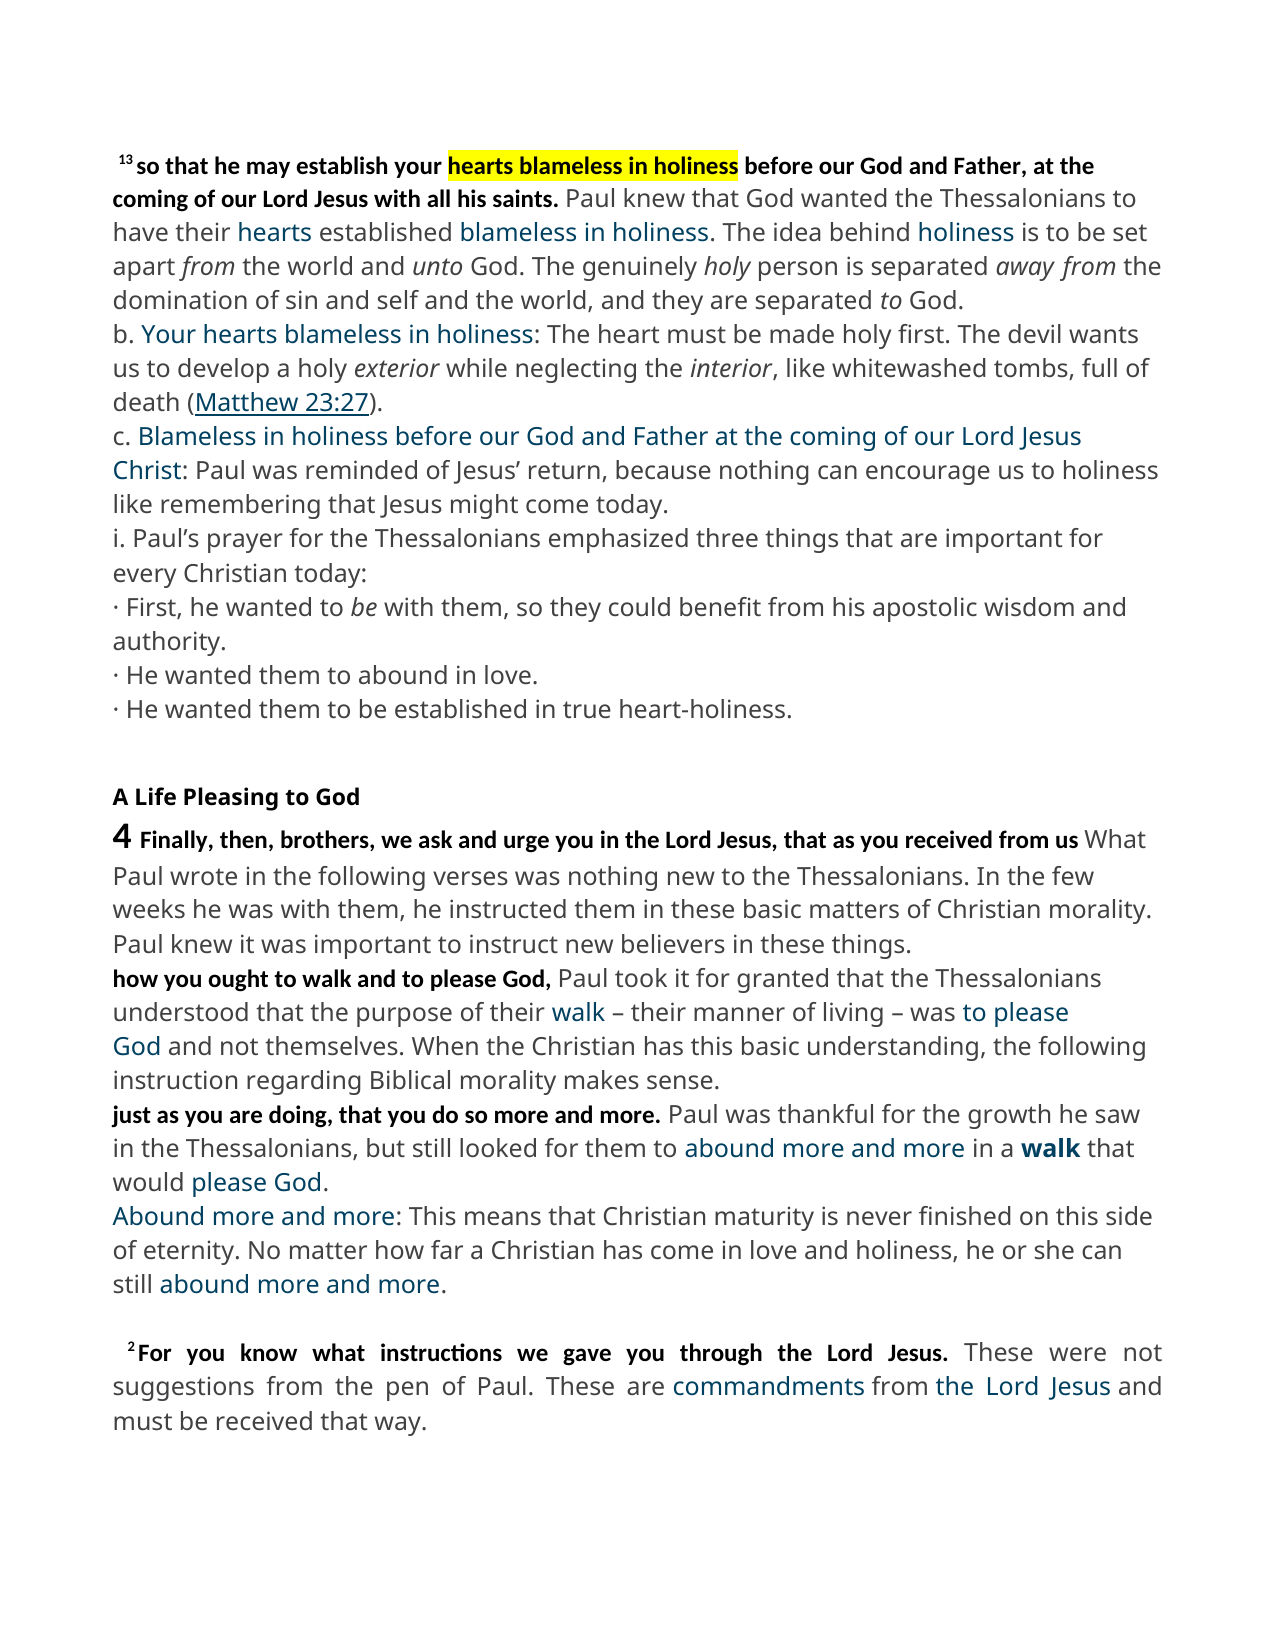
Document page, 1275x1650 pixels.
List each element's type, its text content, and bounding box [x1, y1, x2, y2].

text · He wanted them to be established in true heart-holiness. [112, 691, 1162, 726]
text b. Your hearts blameless in holiness: The heart must be made holy first. The devil wants us to develop a holy exterior while neglecting the interior, like whitewashed tombs, full of death (Matthew 23:27). [112, 317, 1162, 419]
text i. Paul’s prayer for the Thessalonians emphasized three things that are important for every Christian today: [112, 521, 1162, 589]
text just as you are doing, that you do so more and more. Paul was thankful for the growth he saw in the Thessalonians, but still looked for them to abound more and more in a walk that would please God. [112, 1097, 1162, 1199]
text how you ought to walk and to please God, Paul took it for granted that the Thessalonians understood that the purpose of their walk – their manner of living – was to please God and not themselves. When the Christian has this basic understanding, the following instruction regarding Biblical morality makes sense. [112, 960, 1162, 1097]
text A Life Pleasing to God [112, 781, 1162, 812]
text Abound more and more: This means that Christian maturity is never finished on this side of eternity. No matter how far a Christian has come in love and holiness, he or she can still abound more and more. [112, 1199, 1162, 1301]
text 2 For you know what instructions we gave you through the Lord Jesus. These were not suggestions from the pen of Paul. These are commandments from the Lord Jesus and must be received that way. [112, 1335, 1162, 1437]
text · He wanted them to abound in love. [112, 657, 1162, 691]
text c. Blameless in holiness before our God and Father at the coming of our Lord Jesus Christ: Paul was reminded of Jesus’ return, because nothing can encourage us to holiness like remembering that Jesus might come today. [112, 419, 1162, 521]
text 4 Finally, then, brothers, we ask and urge you in the Lord Jesus, that as you received from us What Paul wrote in the following verses was nothing new to the Thessalonians. In the few weeks he was with them, he instructed them in these basic matters of Christian morality. Paul knew it was important to instruct new believers in these things. [112, 812, 1162, 960]
text 13 so that he may establish your hearts blameless in holiness before our God and Father, at the coming of our Lord Jesus with all his saints. Paul knew that God wanted the Thessalonians to have their hearts established blameless in holiness. The idea behind holiness is to be set apart from the world and unto God. The genuinely holy person is separated away from the domination of sin and self and the world, and they are separated to God. [112, 150, 1162, 317]
text · First, he wanted to be with them, so they could benefit from his apostolic wisdom and authority. [112, 589, 1162, 657]
